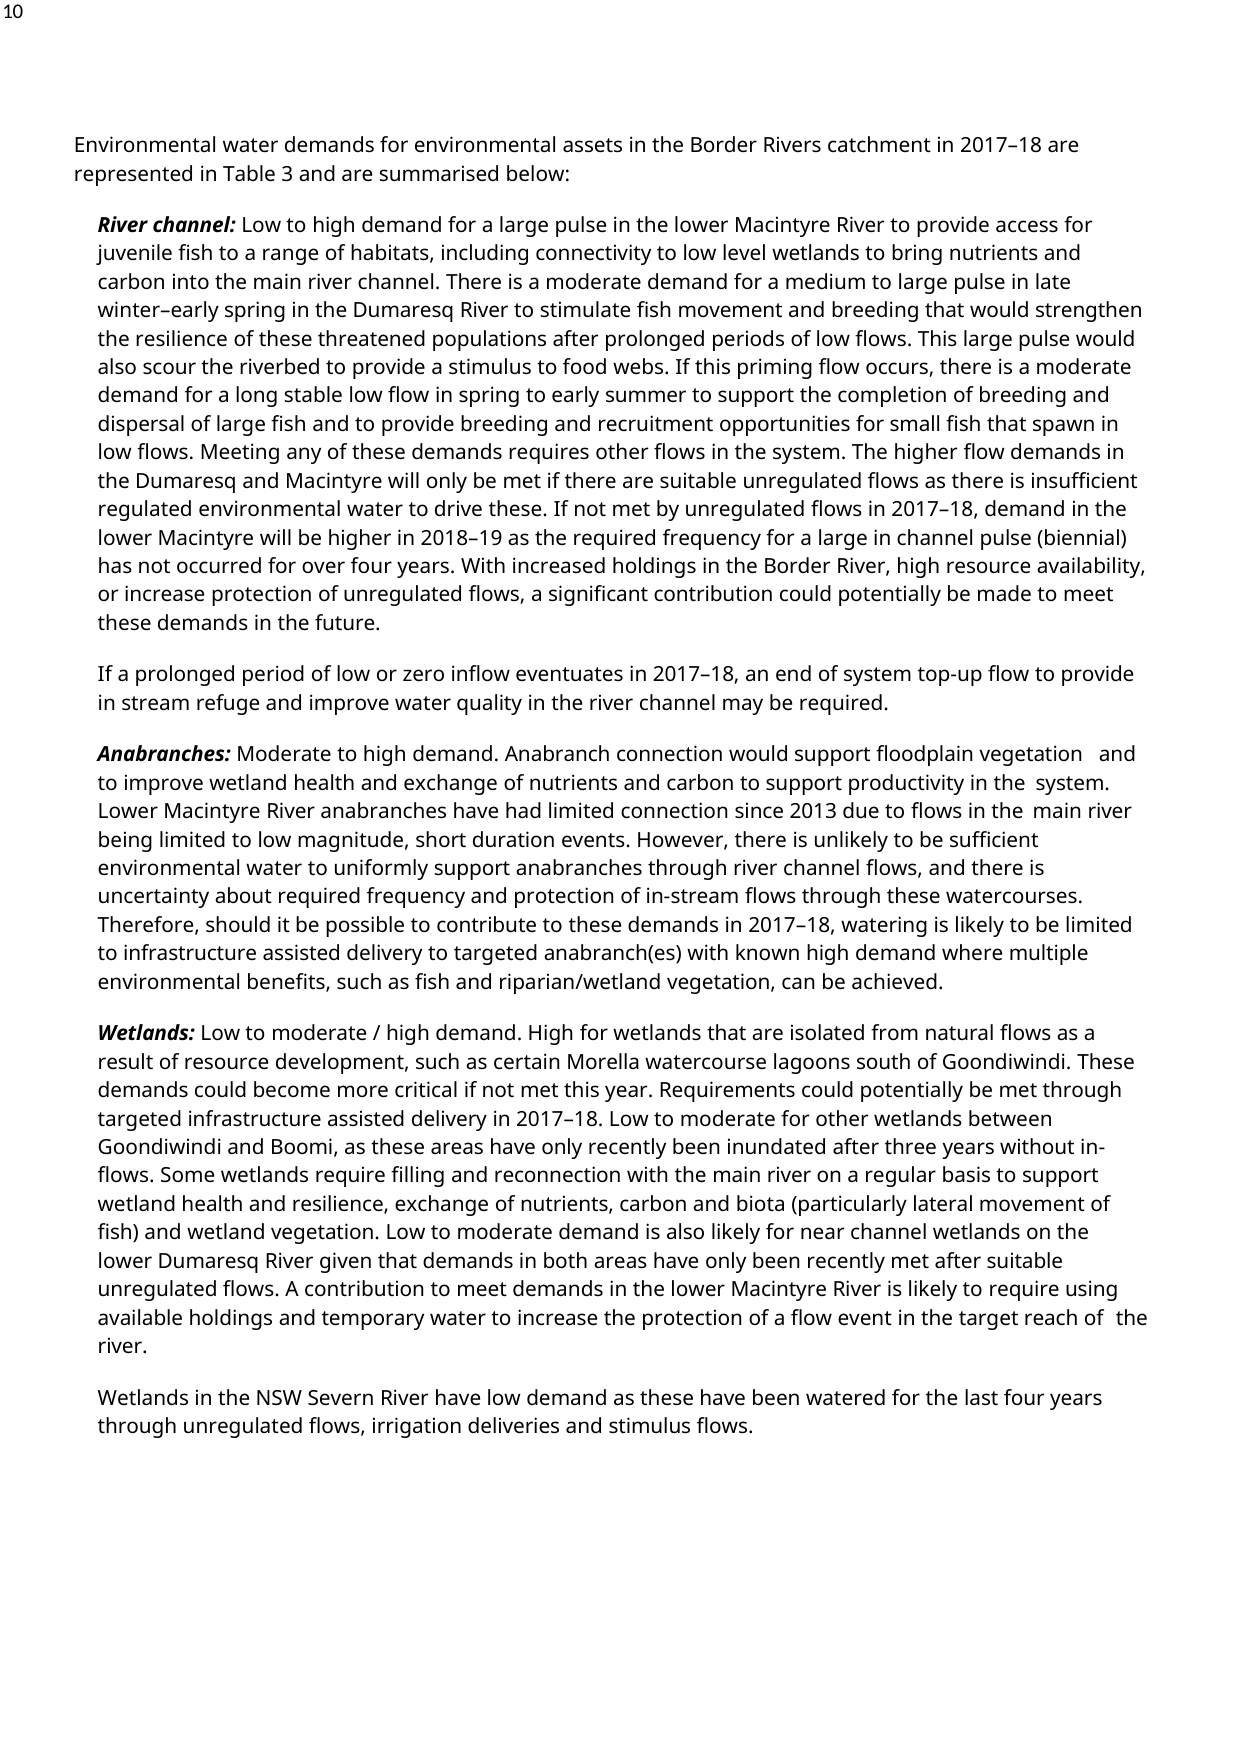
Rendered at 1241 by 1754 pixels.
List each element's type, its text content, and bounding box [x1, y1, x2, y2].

text Environmental water demands for environmental assets in the Border Rivers catchment in 2017–18 are represented in Table 3 and are summarised below: [74, 130, 1154, 187]
text Wetlands in the NSW Severn River have low demand as these have been watered for the last four years through unregulated flows, irrigation deliveries and stimulus flows. [97, 1383, 1165, 1439]
text Anabranches: Moderate to high demand. Anabranch connection would support floodplain vegetation and to improve wetland health and exchange of nutrients and carbon to support productivity in the system. Lower Macintyre River anabranches have had limited connection since 2013 due to flows in the main river being limited to low magnitude, short duration events. However, there is unlikely to be sufficient environmental water to uniformly support anabranches through river channel flows, and there is uncertainty about required frequency and protection of in-stream flows through these watercourses. [97, 739, 1153, 910]
text Therefore, should it be possible to contribute to these demands in 2017–18, watering is likely to be limited to infrastructure assisted delivery to targeted anabranch(es) with known high demand where multiple environmental benefits, such as fish and riparian/wetland vegetation, can be achieved. [97, 910, 1152, 995]
text If a prolonged period of low or zero inflow eventuates in 2017–18, an end of system top-up flow to provide in stream refuge and improve water quality in the river channel may be required. [97, 659, 1154, 716]
text Wetlands: Low to moderate / high demand. High for wetlands that are isolated from natural flows as a result of resource development, such as certain Morella watercourse lagoons south of Goondiwindi. These demands could become more critical if not met this year. Requirements could potentially be met through targeted infrastructure assisted delivery in 2017–18. Low to moderate for other wetlands between Goondiwindi and Boomi, as these areas have only recently been inundated after three years without in- flows. Some wetlands require filling and reconnection with the main river on a regular basis to support wetland health and resilience, exchange of nutrients, carbon and biota (particularly lateral movement of fish) and wetland vegetation. Low to moderate demand is also likely for near channel wetlands on the lower Dumaresq River given that demands in both areas have only been recently met after suitable unregulated flows. A contribution to meet demands in the lower Macintyre River is likely to require using available holdings and temporary water to increase the protection of a flow event in the target reach of the river. [97, 1018, 1153, 1359]
text River channel: Low to high demand for a large pulse in the lower Macintyre River to provide access for juvenile fish to a range of habitats, including connectivity to low level wetlands to bring nutrients and carbon into the main river channel. There is a moderate demand for a medium to large pulse in late winter–early spring in the Dumaresq River to stimulate fish movement and breeding that would strengthen the resilience of these threatened populations after prolonged periods of low flows. This large pulse would also scour the riverbed to provide a stimulus to food webs. If this priming flow occurs, there is a moderate demand for a long stable low flow in spring to early summer to support the completion of breeding and dispersal of large fish and to provide breeding and recruitment opportunities for small fish that spawn in low flows. Meeting any of these demands requires other flows in the system. The higher flow demands in the Dumaresq and Macintyre will only be met if there are suitable unregulated flows as there is insufficient regulated environmental water to drive these. If not met by unregulated flows in 2017–18, demand in the lower Macintyre will be higher in 2018–19 as the required frequency for a large in channel pulse (biennial) has not occurred for over four years. With increased holdings in the Border River, high resource availability, or increase protection of unregulated flows, a significant contribution could potentially be made to meet these demands in the future. [97, 210, 1153, 636]
